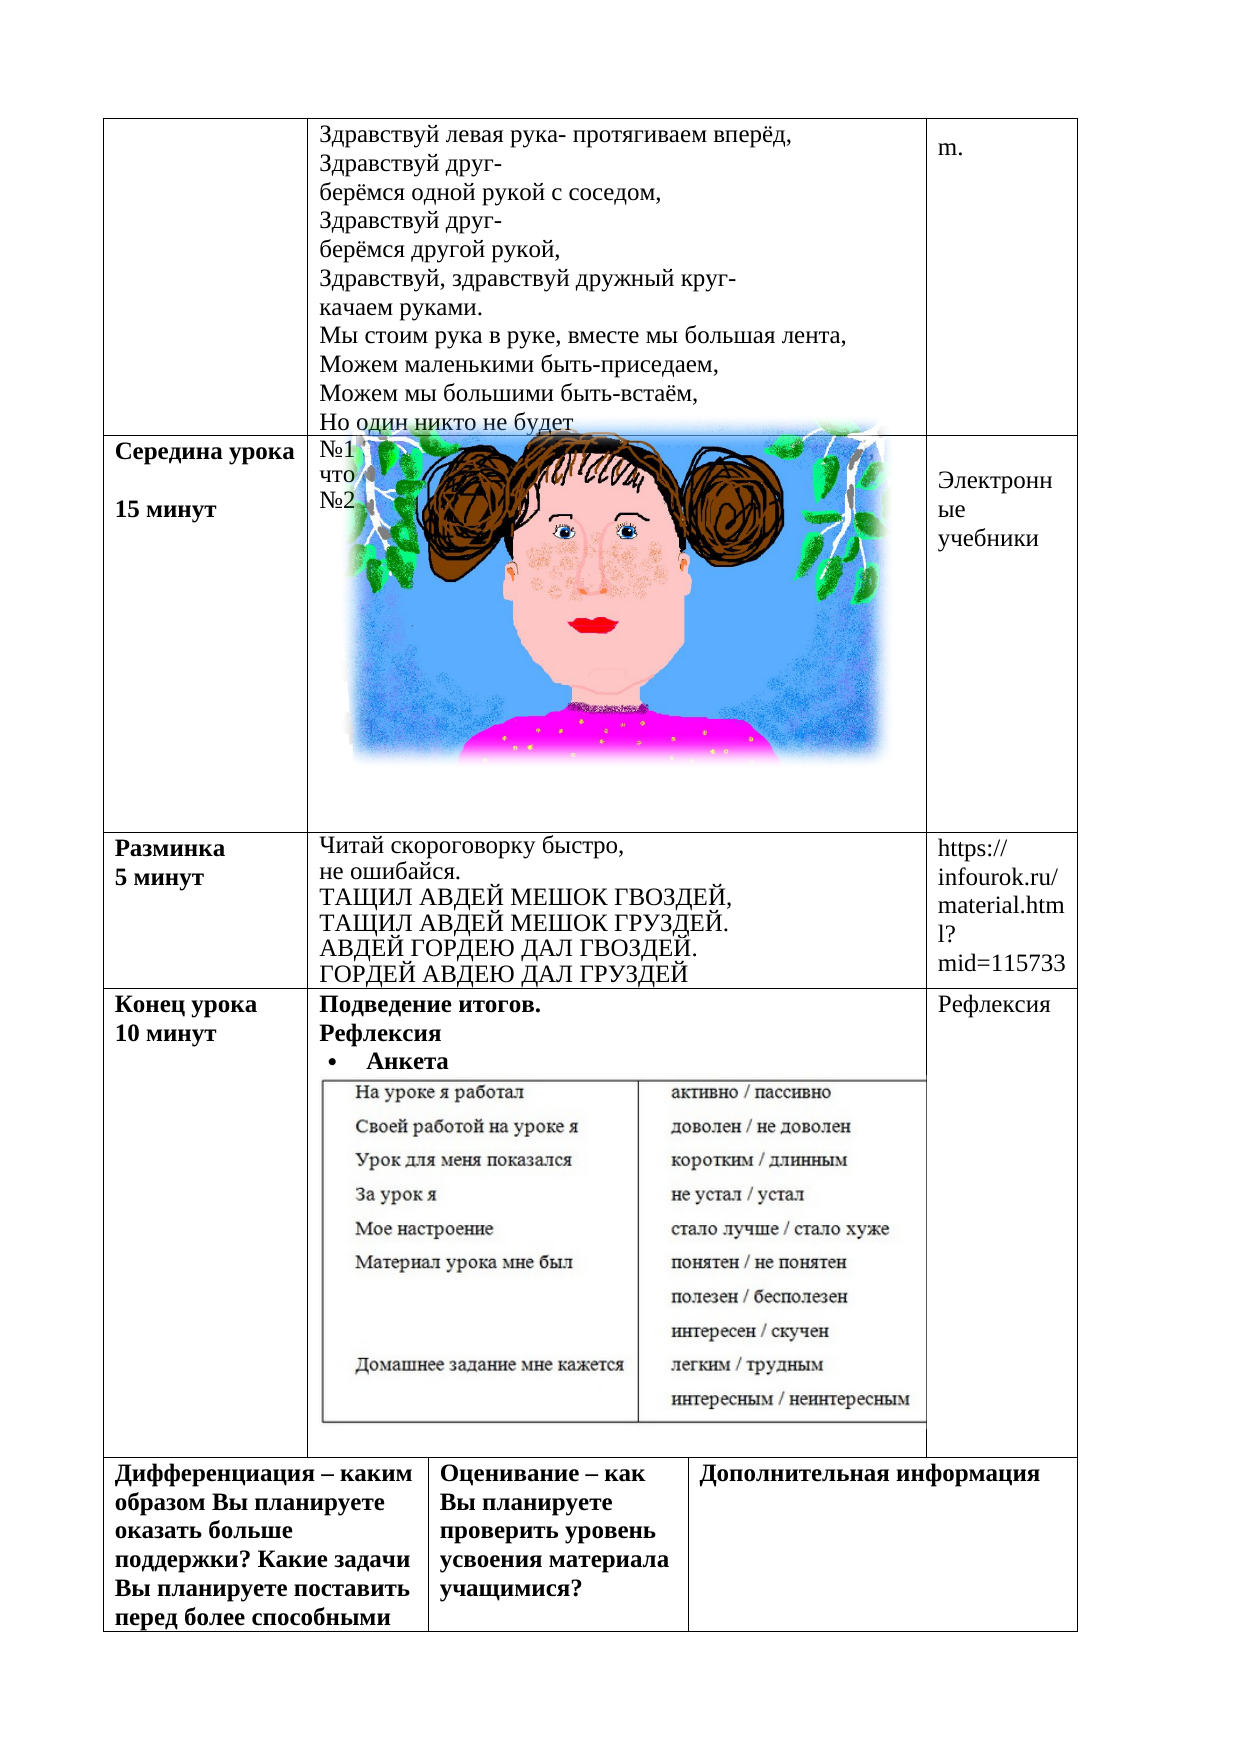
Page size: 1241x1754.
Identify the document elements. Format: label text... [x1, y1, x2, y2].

picture [514, 425, 525, 430]
table_cell Подведение итогов. Рефлексия Анкета [308, 989, 926, 1457]
picture [350, 447, 354, 457]
table_cell Электронные учебники [927, 436, 1077, 832]
table_cell №1 Это автопортрет Даши. Посмотри и послушай, что она нарисовала. Повтори. №2 Рассмотри автопортрет Антона. [308, 436, 926, 832]
table_cell Рефлексия [927, 989, 1077, 1457]
picture [353, 425, 881, 436]
picture [362, 440, 867, 740]
picture [422, 425, 433, 430]
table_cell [429, 1458, 688, 1631]
table_cell https://infourok.ru/material.html?mid=115733 [927, 833, 1077, 988]
table_cell Читай скороговорку быстро, не ошибайся. ТАЩИЛ АВДЕЙ МЕШОК ГВОЗДЕЙ, ТАЩИЛ АВДЕЙ МЕШОК ГРУЗДЕЙ. АВДЕЙ ГОРДЕЮ ДАЛ ГВОЗДЕЙ. ГОРДЕЙ АВДЕЮ ДАЛ ГРУЗДЕЙ [308, 833, 926, 988]
picture [552, 425, 560, 430]
picture [497, 425, 505, 430]
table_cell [689, 1458, 1077, 1631]
table_cell Разминка 5 минут [104, 833, 307, 988]
picture [319, 1075, 927, 1429]
picture [465, 425, 475, 430]
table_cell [308, 119, 926, 435]
picture [350, 471, 354, 482]
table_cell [104, 1458, 428, 1631]
table_cell Середина урока 15 минут [104, 436, 307, 832]
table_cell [927, 119, 1077, 435]
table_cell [104, 119, 307, 435]
picture [350, 492, 354, 502]
table_cell Конец урока 10 минут [104, 989, 307, 1457]
picture [389, 425, 399, 430]
